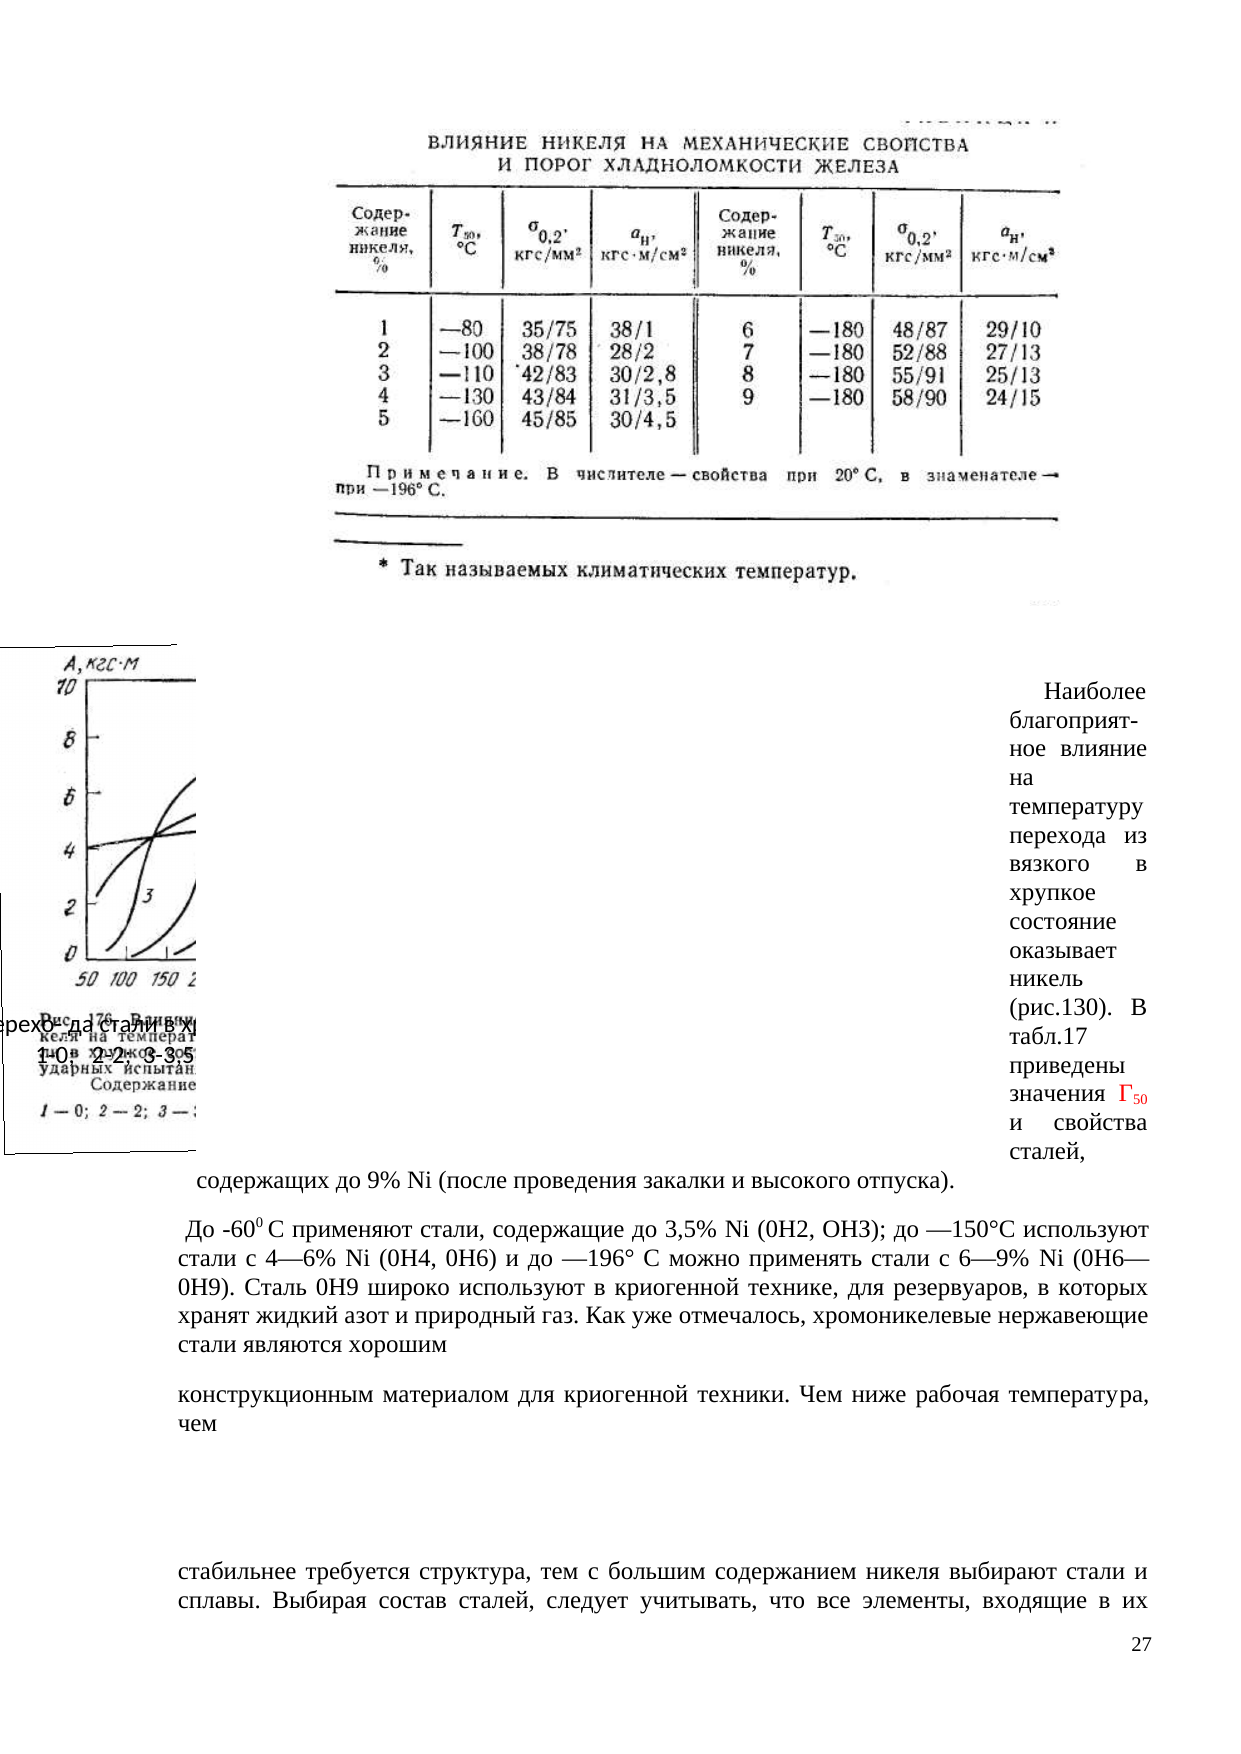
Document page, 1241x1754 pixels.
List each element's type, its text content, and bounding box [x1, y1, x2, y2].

picture [0, 645, 357, 1154]
text До -600 С применяют стали, содержащие до 3,5% Ni (0H2, ОНЗ); до —150°С используют стали с 4—6% Ni (0H4, 0Н6) и до —196° С можно применять стали с 6—9% Ni (0H6—0Н9). Сталь 0Н9 широко используют в криогенной технике, для резервуаров, в которых хранят жидкий азот и природный газ. Как уже отмечалось, хромоникелевые нержавеющие стали являются хорошим [178, 1214, 1149, 1358]
picture [308, 118, 1096, 606]
text Наиболее благоприятное влияние на температуру перехода из вязкого в хрупкое состояние оказывает никель (рис.130). В табл.17 приведены значения Г50 и свойства сталей, содержащих до 9% Ni (после проведения закалки и высокого отпуска). [196, 676, 1147, 1193]
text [178, 1556, 1149, 1614]
text конструкционным материалом для криогенной техники. Чем ниже рабочая температура, чем [178, 1379, 1149, 1436]
